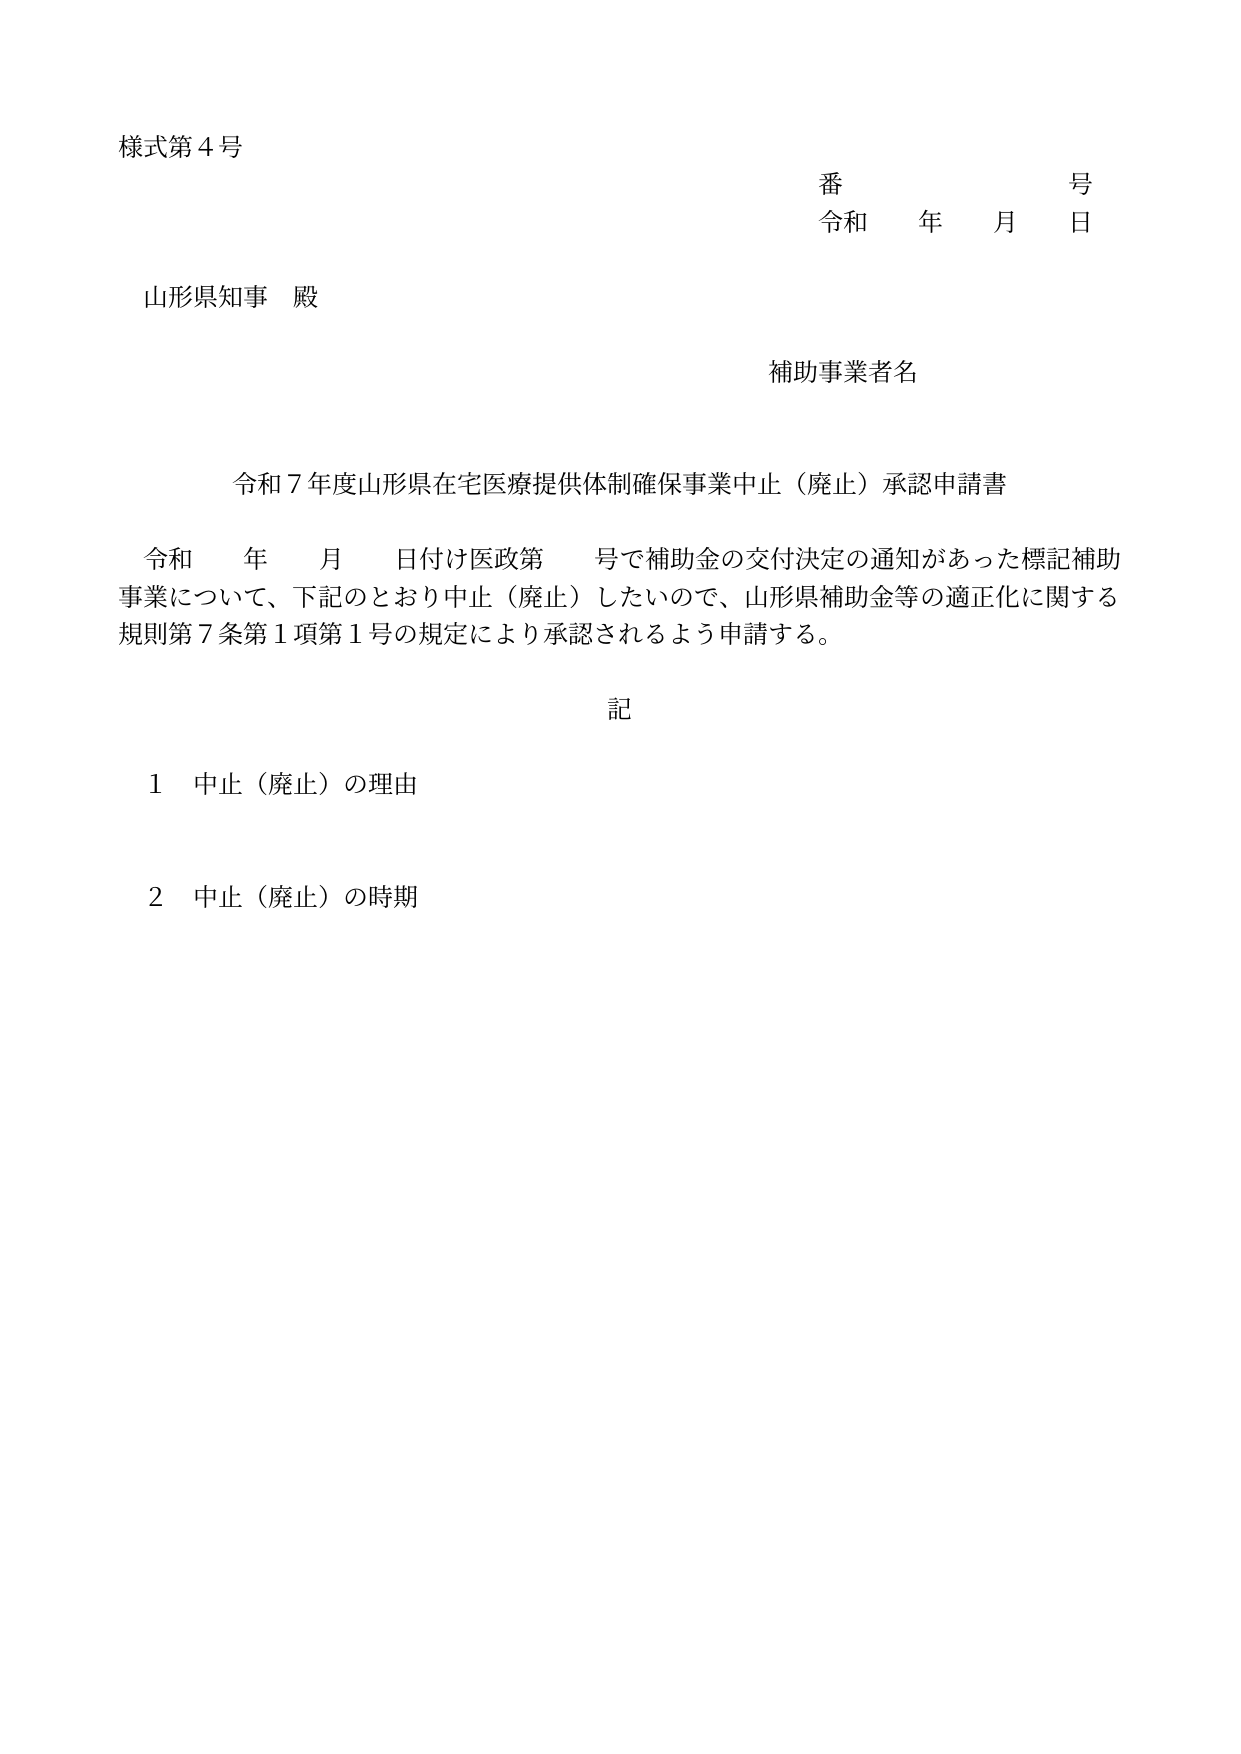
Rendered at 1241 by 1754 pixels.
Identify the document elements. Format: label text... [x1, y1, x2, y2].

text 様式第４号 [118, 127, 1122, 164]
text 令和 年 月 日 [118, 202, 1122, 239]
subtitle 記 [118, 689, 1122, 727]
text 番 号 [118, 164, 1122, 202]
text 令和７年度山形県在宅医療提供体制確保事業中止（廃止）承認申請書 [118, 464, 1122, 502]
text 補助事業者名 [118, 352, 1122, 389]
text １ 中止（廃止）の理由 [118, 764, 1122, 802]
text 令和 年 月 日付け医政第 号で補助金の交付決定の通知があった標記補助事業について、下記のとおり中止（廃止）したいので、山形県補助金等の適正化に関する規則第７条第１項第１号の規定により承認されるよう申請する。 [118, 539, 1122, 652]
text 山形県知事 殿 [118, 277, 1122, 314]
text ２ 中止（廃止）の時期 [118, 877, 1122, 914]
